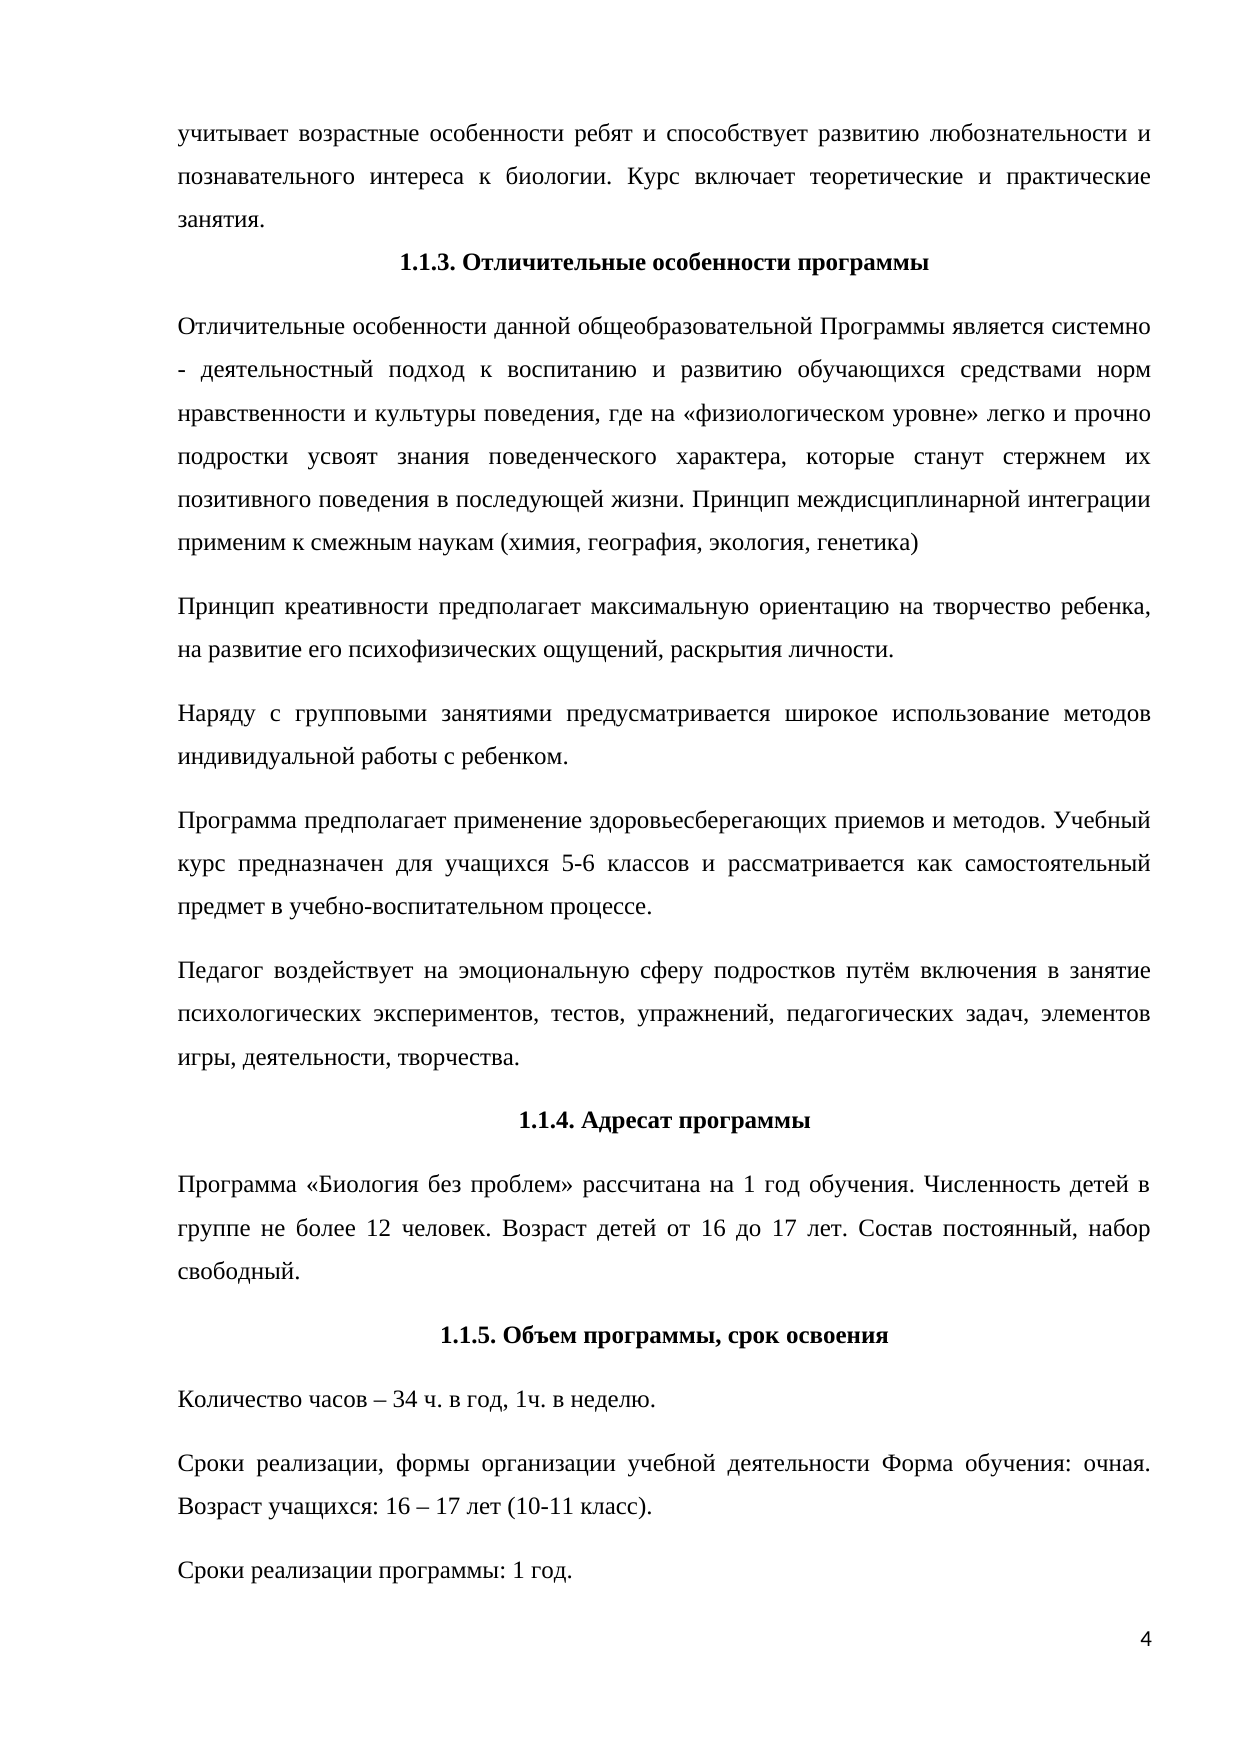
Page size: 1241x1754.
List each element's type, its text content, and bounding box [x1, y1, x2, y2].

text Отличительные особенности данной общеобразовательной Программы является системно - деятельностный подход к воспитанию и развитию обучающихся средствами норм нравственности и культуры поведения, где на «физиологическом уровне» легко и прочно подростки усвоят знания поведенческого характера, которые станут стержнем их позитивного поведения в последующей жизни. Принцип междисциплинарной интеграции применим к смежным наукам (химия, география, экология, генетика) [177, 311, 1152, 556]
text 1.1.4. Адресат программы [177, 1106, 1152, 1134]
text Количество часов – 34 ч. в год, 1ч. в неделю. [177, 1384, 1152, 1412]
text Педагог воздействует на эмоциональную сферу подростков путём включения в занятие психологических экспериментов, тестов, упражнений, педагогических задач, элементов игры, деятельности, творчества. [177, 955, 1152, 1070]
text Программа предполагает применение здоровьесберегающих приемов и методов. Учебный курс предназначен для учащихся 5-6 классов и рассматривается как самостоятельный предмет в учебно-воспитательном процессе. [177, 805, 1152, 920]
text Сроки реализации, формы организации учебной деятельности Форма обучения: очная. Возраст учащихся: 16 – 17 лет (10-11 класс). [177, 1448, 1152, 1519]
text Сроки реализации программы: 1 год. [177, 1555, 1152, 1583]
text Наряду с групповыми занятиями предусматривается широкое использование методов индивидуальной работы с ребенком. [177, 698, 1152, 770]
text 1.1.5. Объем программы, срок освоения [177, 1320, 1152, 1348]
text Программа «Биология без проблем» рассчитана на 1 год обучения. Численность детей в группе не более 12 человек. Возраст детей от 16 до 17 лет. Состав постоянный, набор свободный. [177, 1169, 1152, 1284]
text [177, 118, 1152, 233]
text Принцип креативности предполагает максимальную ориентацию на творчество ребенка, на развитие его психофизических ощущений, раскрытия личности. [177, 591, 1152, 663]
text 1.1.3. Отличительные особенности программы [177, 247, 1152, 276]
